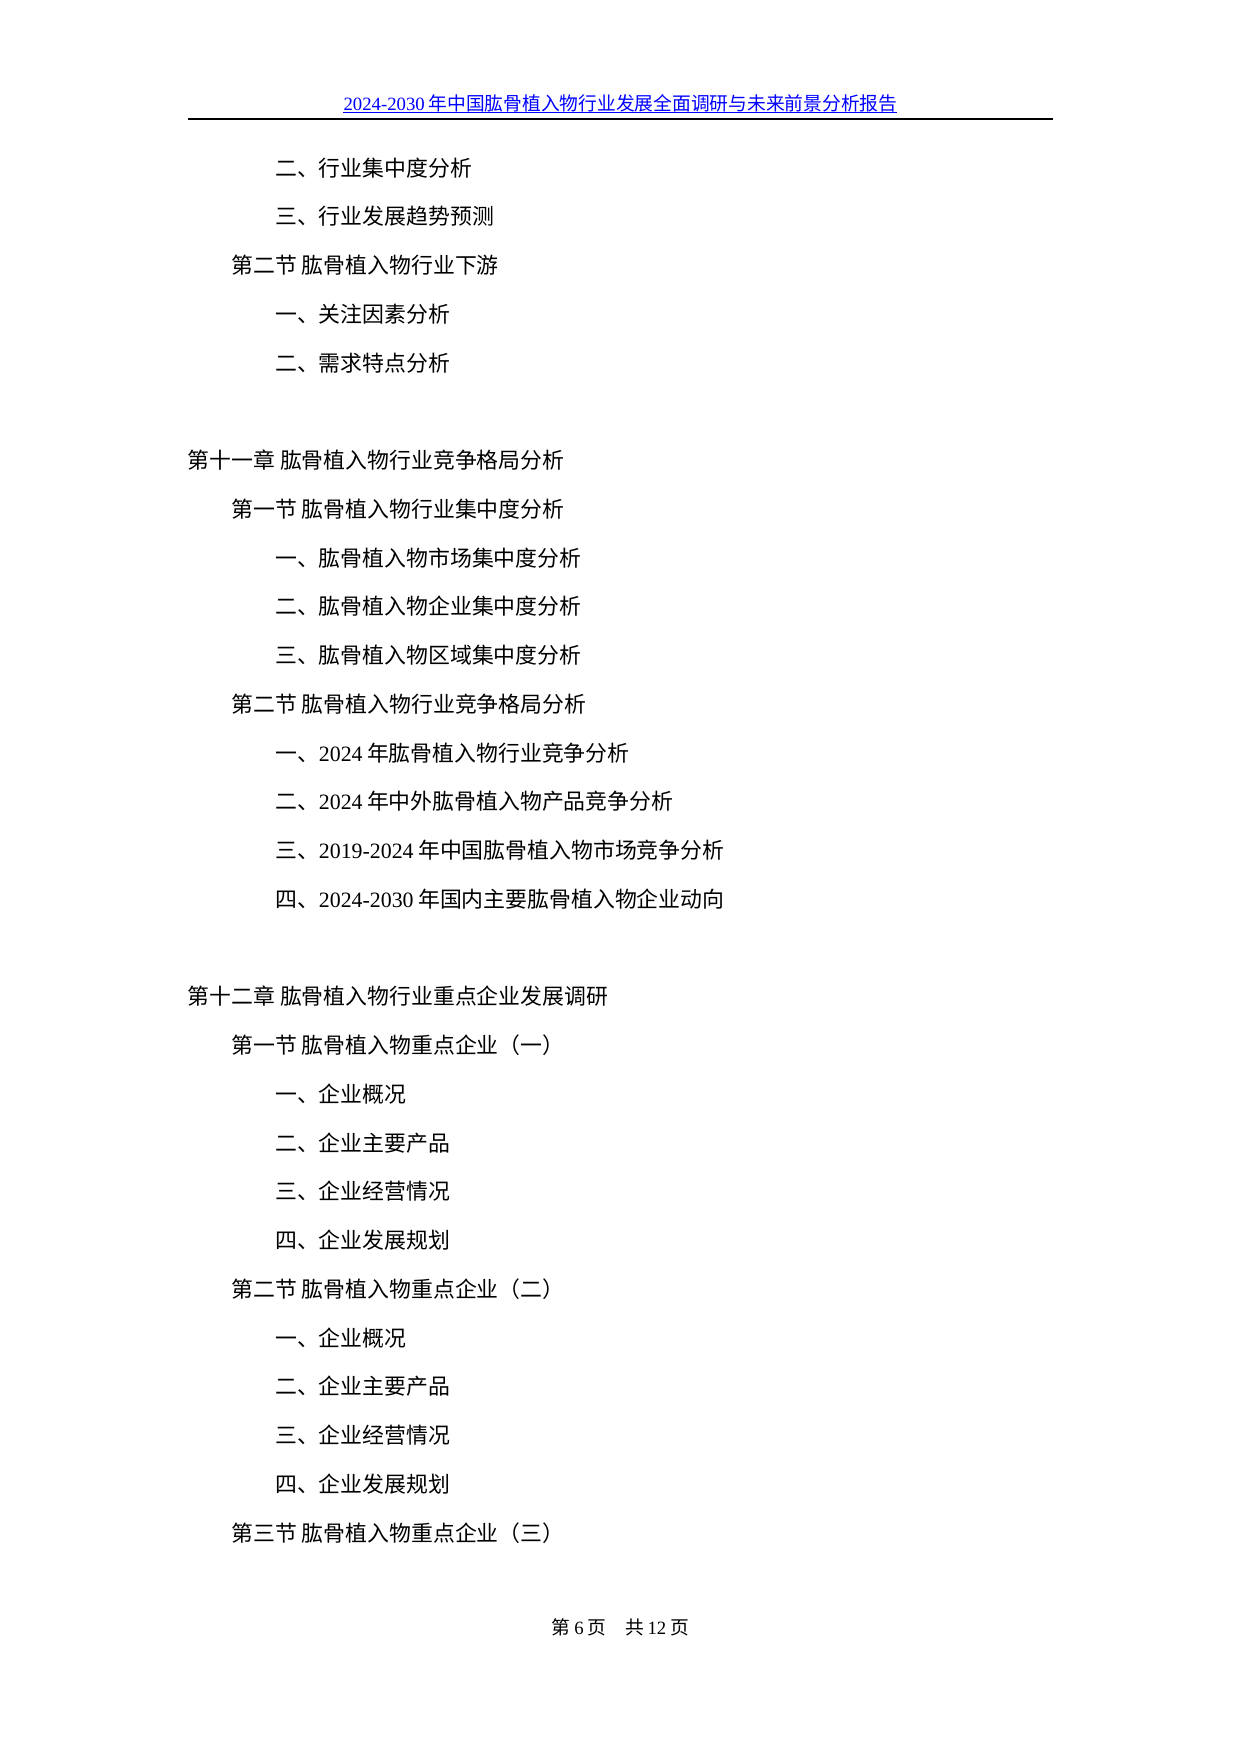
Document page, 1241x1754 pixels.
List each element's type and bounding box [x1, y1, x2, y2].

text [187, 150, 1053, 1548]
